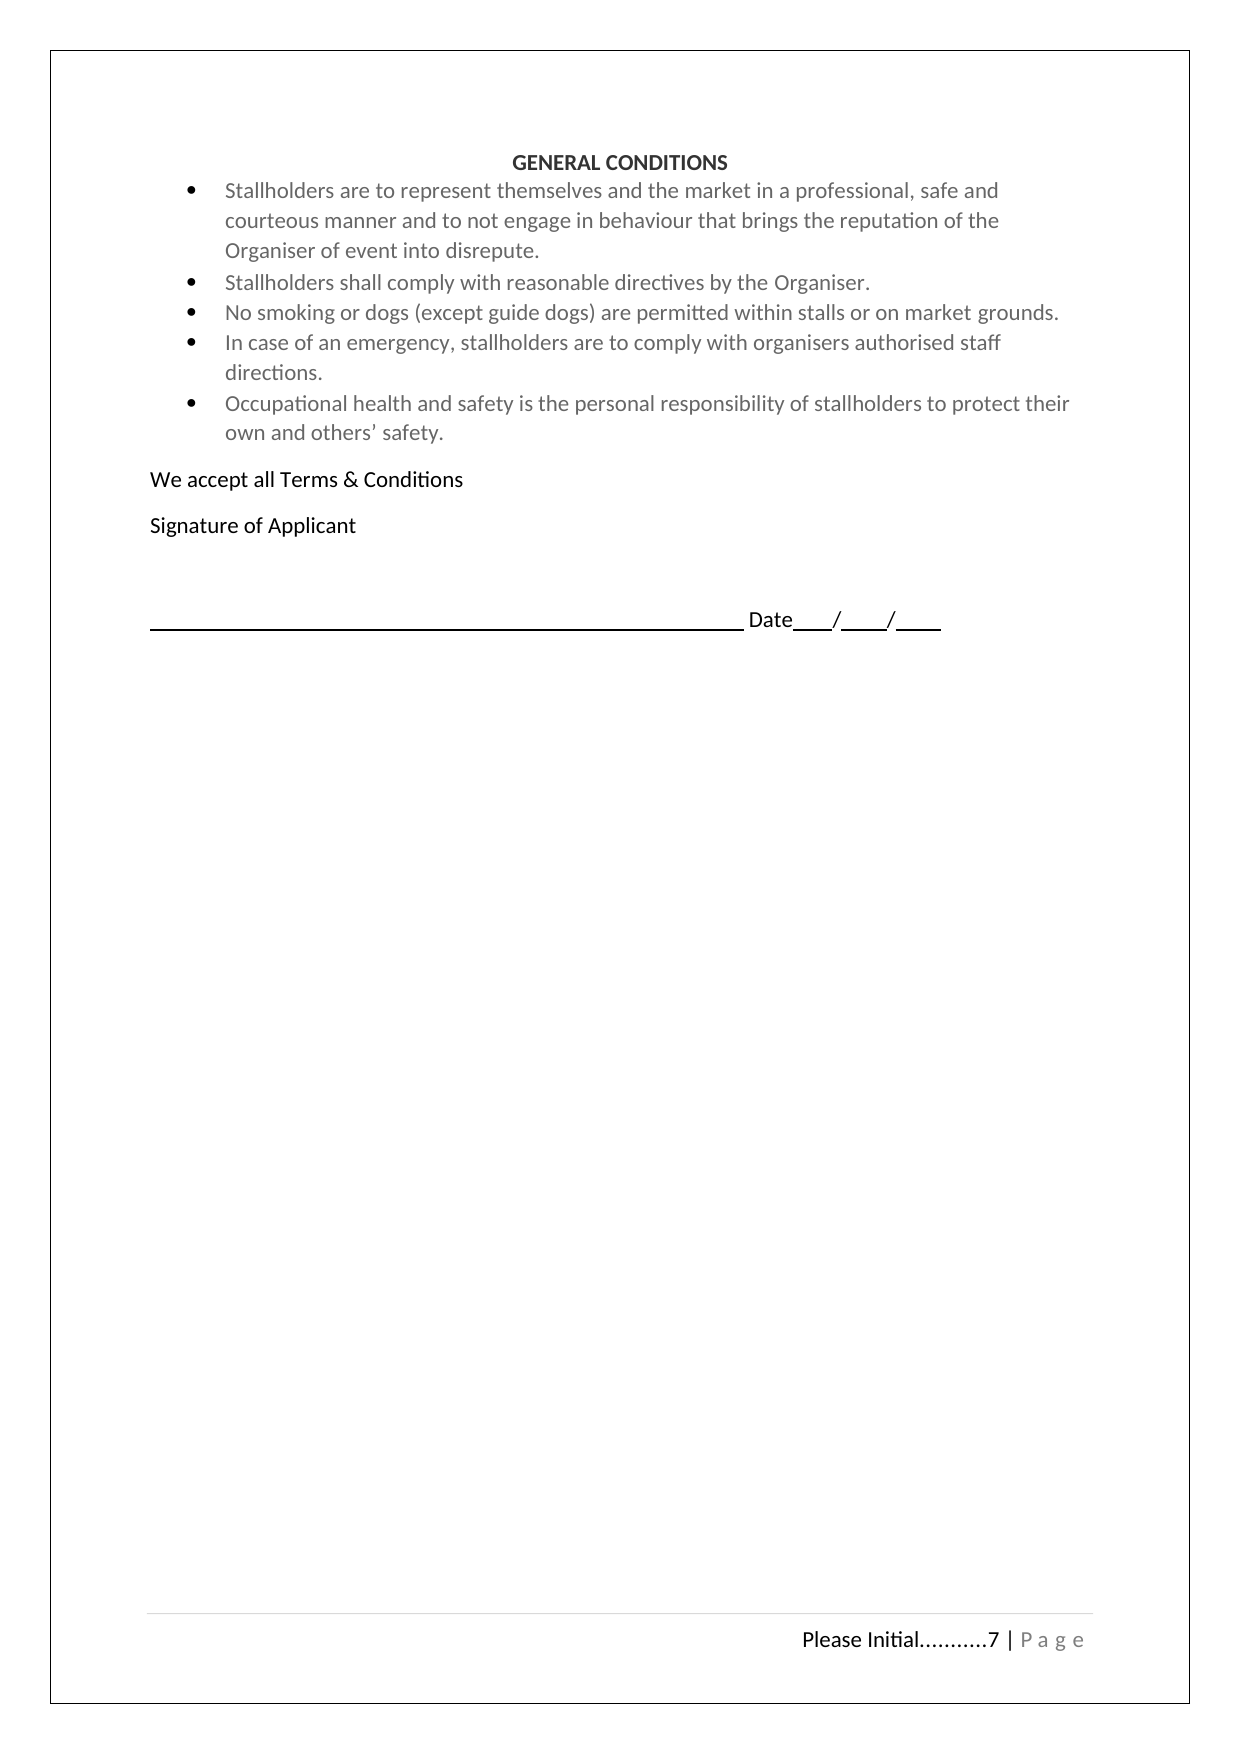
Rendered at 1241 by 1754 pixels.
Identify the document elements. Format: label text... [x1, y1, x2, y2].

list Stallholders are to represent themselves and the market in a professional, safe and courteous manner and to not engage in behaviour that brings the reputation of the Organiser of event into disrepute. [187, 176, 1001, 264]
text Date / / [150, 605, 1123, 633]
list Stallholders shall comply with reasonable directives by the Organiser. [187, 267, 1123, 296]
list Occupational health and safety is the personal responsibility of stallholders to protect their own and others’ safety. [187, 389, 1071, 446]
list No smoking or dogs (except guide dogs) are permitted within stalls or on market grounds. [187, 298, 1123, 326]
list In case of an emergency, stallholders are to comply with organisers authorised staff directions. [187, 328, 1003, 386]
text We accept all Terms & Conditions Signature of Applicant [150, 465, 466, 539]
subtitle GENERAL CONDITIONS [512, 148, 1123, 176]
